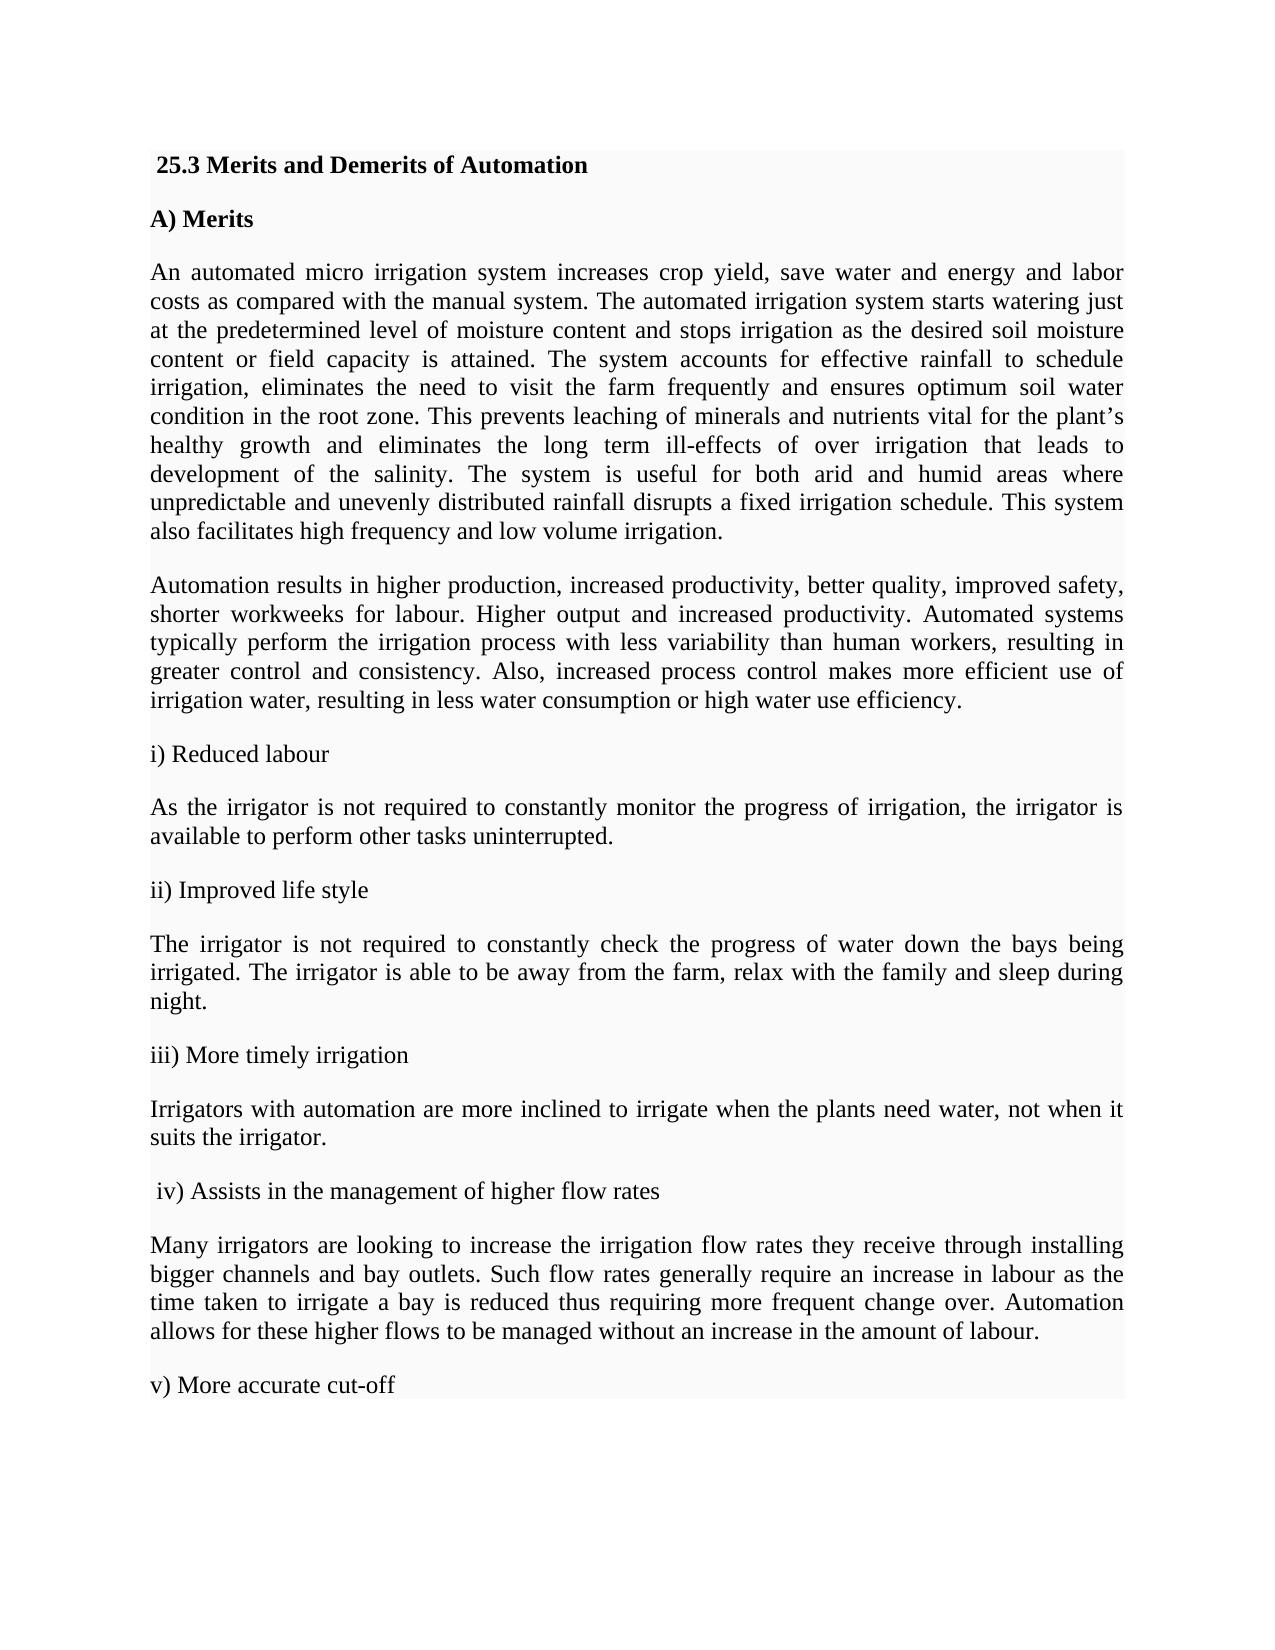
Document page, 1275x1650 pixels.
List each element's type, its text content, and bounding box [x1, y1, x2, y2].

text ii) Improved life style [150, 875, 1125, 904]
text 25.3 Merits and Demerits of Automation [150, 150, 1125, 179]
text Many irrigators are looking to increase the irrigation flow rates they receive through installing bigger channels and bay outlets. Such flow rates generally require an increase in labour as the time taken to irrigate a bay is reduced thus requiring more frequent change over. Automation allows for these higher flows to be managed without an increase in the amount of labour. [150, 1230, 1125, 1345]
text iv) Assists in the management of higher flow rates [150, 1176, 1125, 1205]
text i) Reduced labour [150, 739, 1125, 767]
text Automation results in higher production, increased productivity, better quality, improved safety, shorter workweeks for labour. Higher output and increased productivity. Automated systems typically perform the irrigation process with less variability than human workers, resulting in greater control and consistency. Also, increased process control makes more efficient use of irrigation water, resulting in less water consumption or high water use efficiency. [150, 570, 1125, 714]
text A) Merits [150, 204, 1125, 232]
text v) More accurate cut-off [150, 1370, 1125, 1399]
text Irrigators with automation are more inclined to irrigate when the plants need water, not when it suits the irrigator. [150, 1094, 1125, 1151]
text iii) More timely irrigation [150, 1040, 1125, 1069]
text An automated micro irrigation system increases crop yield, save water and energy and labor costs as compared with the manual system. The automated irrigation system starts watering just at the predetermined level of moisture content and stops irrigation as the desired soil moisture content or field capacity is attained. The system accounts for effective rainfall to schedule irrigation, eliminates the need to visit the farm frequently and ensures optimum soil water condition in the root zone. This prevents leaching of minerals and nutrients vital for the plant’s healthy growth and eliminates the long term ill-effects of over irrigation that leads to development of the salinity. The system is useful for both arid and humid areas where unpredictable and unevenly distributed rainfall disrupts a fixed irrigation schedule. This system also facilitates high frequency and low volume irrigation. [150, 257, 1125, 545]
text The irrigator is not required to constantly check the progress of water down the bays being irrigated. The irrigator is able to be away from the farm, relax with the family and sleep during night. [150, 929, 1125, 1015]
text As the irrigator is not required to constantly monitor the progress of irrigation, the irrigator is available to perform other tasks uninterrupted. [150, 792, 1125, 850]
